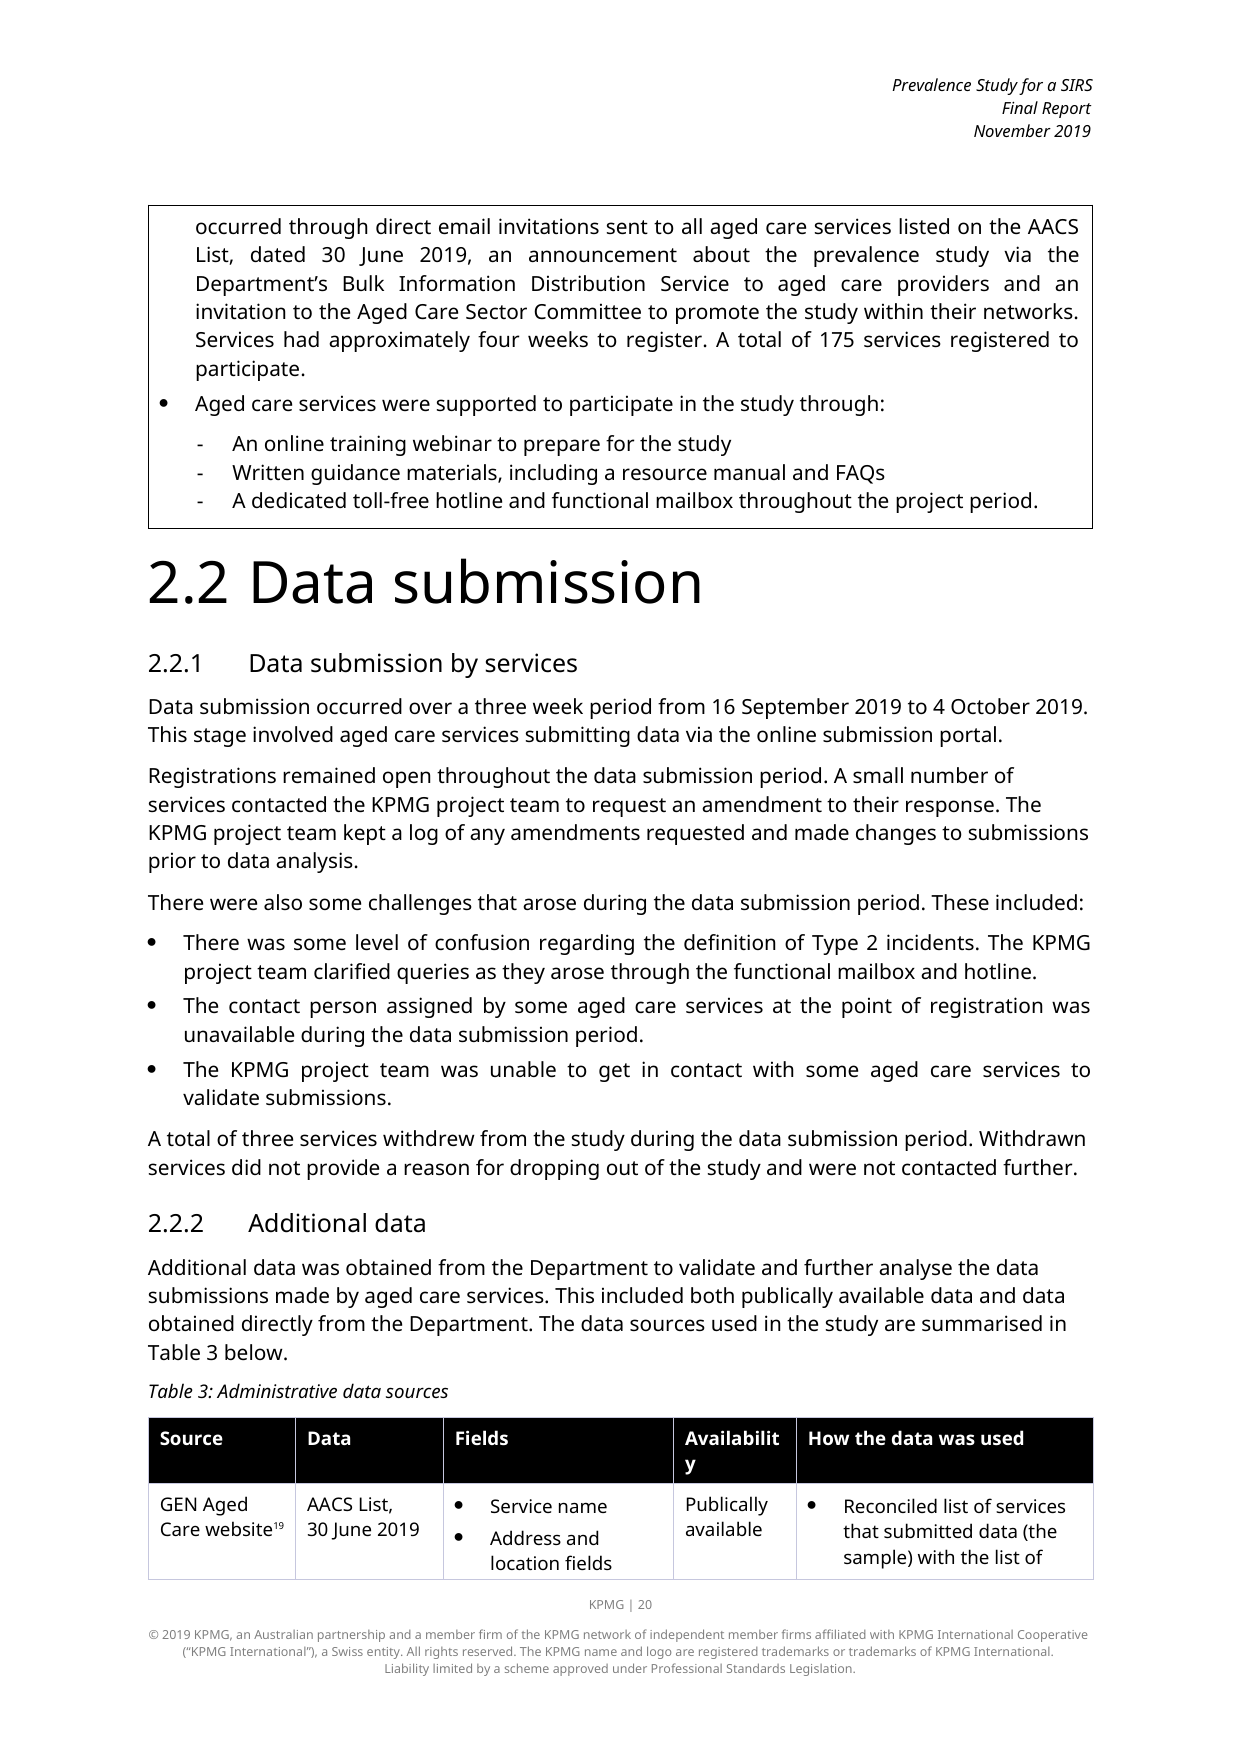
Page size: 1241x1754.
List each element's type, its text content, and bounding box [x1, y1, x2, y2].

list The KPMG project team was unable to get in contact with some aged care services to validate submissions. [148, 1055, 1092, 1112]
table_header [149, 206, 1092, 527]
text Additional data was obtained from the Department to validate and further analyse the data submissions made by aged care services. This included both publically available data and data obtained directly from the Department. The data sources used in the study are summarised in Table 3 below. [148, 1253, 1092, 1366]
table_header How the data was used [797, 1418, 1093, 1483]
table_cell AACS List, 30 June 2019 [296, 1484, 443, 1579]
list The contact person assigned by some aged care services at the point of registration was unavailable during the data submission period. [148, 992, 1092, 1048]
text Table 3: Administrative data sources [148, 1379, 1092, 1404]
subtitle Data submission [148, 541, 1092, 620]
list There was some level of confusion regarding the definition of Type 2 incidents. The KPMG project team clarified queries as they arose through the functional mailbox and hotline. [148, 928, 1092, 985]
table_cell GEN Aged Care website [149, 1484, 295, 1579]
table_header Data [296, 1418, 443, 1483]
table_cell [444, 1484, 673, 1579]
text There were also some challenges that arose during the data submission period. These included: [148, 888, 1092, 916]
table_header Fields [444, 1418, 673, 1483]
text Registrations remained open throughout the data submission period. A small number of services contacted the KPMG project team to request an amendment to their response. The KPMG project team kept a log of any amendments requested and made changes to submissions prior to data analysis. [148, 761, 1092, 875]
subtitle Additional data [148, 1206, 1092, 1240]
table_header Availability [674, 1418, 796, 1483]
text A total of three services withdrew from the study during the data submission period. Withdrawn services did not provide a reason for dropping out of the study and were not contacted further. [148, 1124, 1092, 1181]
table_cell Publically available [674, 1484, 796, 1579]
table_header Source [149, 1418, 295, 1483]
subtitle Data submission by services [148, 645, 1092, 679]
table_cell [797, 1484, 1093, 1579]
text Data submission occurred over a three week period from 16 September 2019 to 4 October 2019. This stage involved aged care services submitting data via the online submission portal. [148, 692, 1092, 749]
